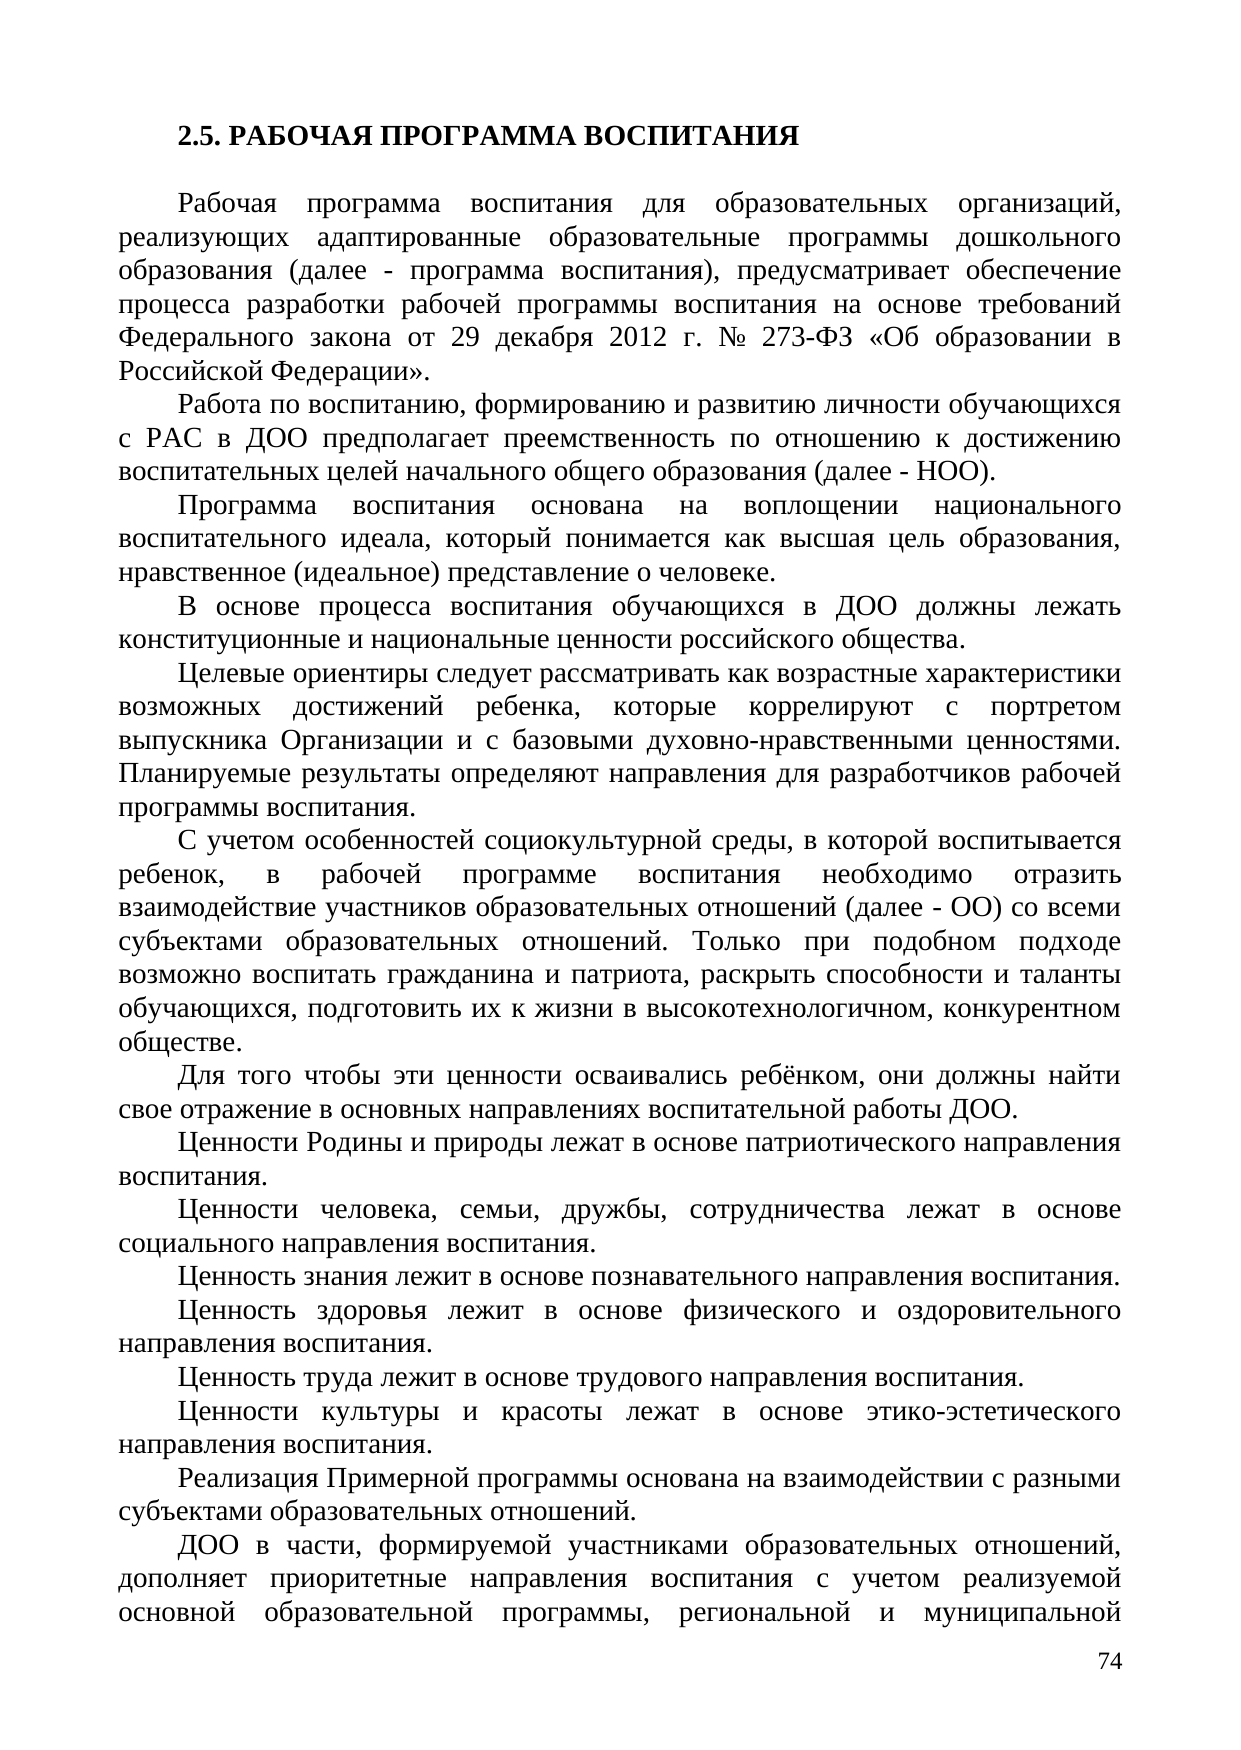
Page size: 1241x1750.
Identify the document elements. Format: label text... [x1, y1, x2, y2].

text Рабочая программа воспитания для образовательных организаций, реализующих адаптированные образовательные программы дошкольного образования (далее - программа воспитания), предусматривает обеспечение процесса разработки рабочей программы воспитания на основе требований Федерального закона от 29 декабря 2012 г. № 273-ФЗ «Об образовании в Российской Федерации». [118, 185, 1122, 386]
text Программа воспитания основана на воплощении национального воспитательного идеала, который понимается как высшая цель образования, нравственное (идеальное) представление о человеке. [118, 487, 1122, 588]
text Для того чтобы эти ценности осваивались ребёнком, они должны найти свое отражение в основных направлениях воспитательной работы ДОО. [118, 1057, 1122, 1124]
text Работа по воспитанию, формированию и развитию личности обучающихся с РАС в ДОО предполагает преемственность по отношению к достижению воспитательных целей начального общего образования (далее - НОО). [118, 386, 1122, 487]
text Ценности культуры и красоты лежат в основе этико-эстетического направления воспитания. [118, 1393, 1122, 1460]
text Ценность труда лежит в основе трудового направления воспитания. [118, 1359, 1122, 1393]
text Ценность здоровья лежит в основе физического и оздоровительного направления воспитания. [118, 1292, 1122, 1359]
text Ценность знания лежит в основе познавательного направления воспитания. [118, 1258, 1122, 1292]
text Реализация Примерной программы основана на взаимодействии с разными субъектами образовательных отношений. [118, 1460, 1122, 1527]
text С учетом особенностей социокультурной среды, в которой воспитывается ребенок, в рабочей программе воспитания необходимо отразить взаимодействие участников образовательных отношений (далее - ОО) со всеми субъектами образовательных отношений. Только при подобном подходе возможно воспитать гражданина и патриота, раскрыть способности и таланты обучающихся, подготовить их к жизни в высокотехнологичном, конкурентном обществе. [118, 822, 1122, 1057]
text Целевые ориентиры следует рассматривать как возрастные характеристики возможных достижений ребенка, которые коррелируют с портретом выпускника Организации и с базовыми духовно-нравственными ценностями. Планируемые результаты определяют направления для разработчиков рабочей программы воспитания. [118, 655, 1122, 822]
text Ценности Родины и природы лежат в основе патриотического направления воспитания. [118, 1124, 1122, 1191]
text 2.5. РАБОЧАЯ ПРОГРАММА ВОСПИТАНИЯ [118, 118, 1122, 152]
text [118, 1527, 1122, 1627]
text Ценности человека, семьи, дружбы, сотрудничества лежат в основе социального направления воспитания. [118, 1191, 1122, 1258]
text В основе процесса воспитания обучающихся в ДОО должны лежать конституционные и национальные ценности российского общества. [118, 588, 1122, 655]
